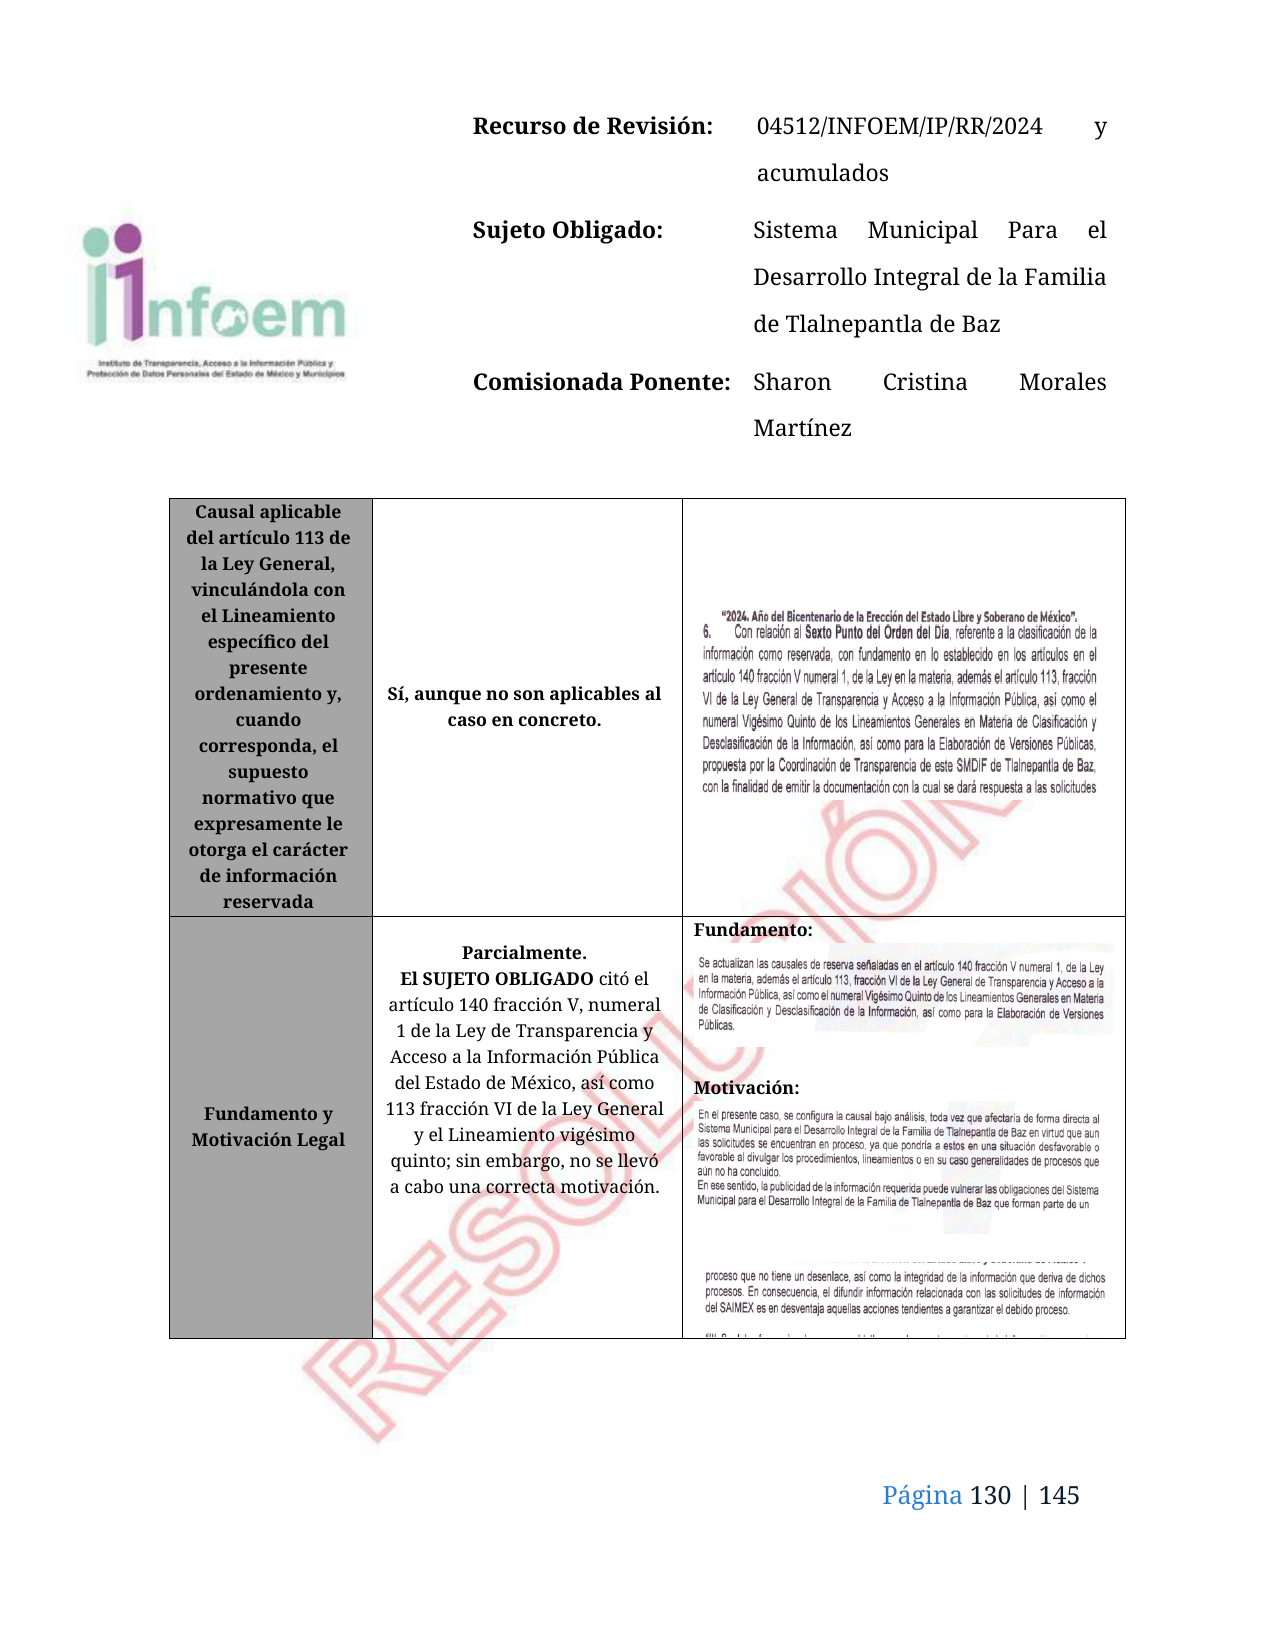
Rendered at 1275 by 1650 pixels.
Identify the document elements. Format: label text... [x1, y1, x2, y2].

picture [0, 158, 1275, 1650]
table_cell Fundamento: Motivación: [683, 917, 1125, 1338]
table_cell [683, 499, 1125, 916]
table_cell Sí, aunque no son aplicables al caso en concreto. [373, 499, 682, 916]
table_cell Causal aplicable del artículo 113 de la Ley General, vinculándola con el Lineamiento específico del presente ordenamiento y, cuando corresponda, el supuesto normativo que expresamente le otorga el carácter de información reservada [170, 499, 372, 916]
table_cell Fundamento y Motivación Legal [170, 917, 372, 1338]
table_cell Parcialmente. El SUJETO OBLIGADO citó el artículo 140 fracción V, numeral 1 de la Ley de Transparencia y Acceso a la Información Pública del Estado de México, así como 113 fracción VI de la Ley General y el Lineamiento vigésimo quinto; sin embargo, no se llevó a cabo una correcta motivación. [373, 917, 682, 1338]
